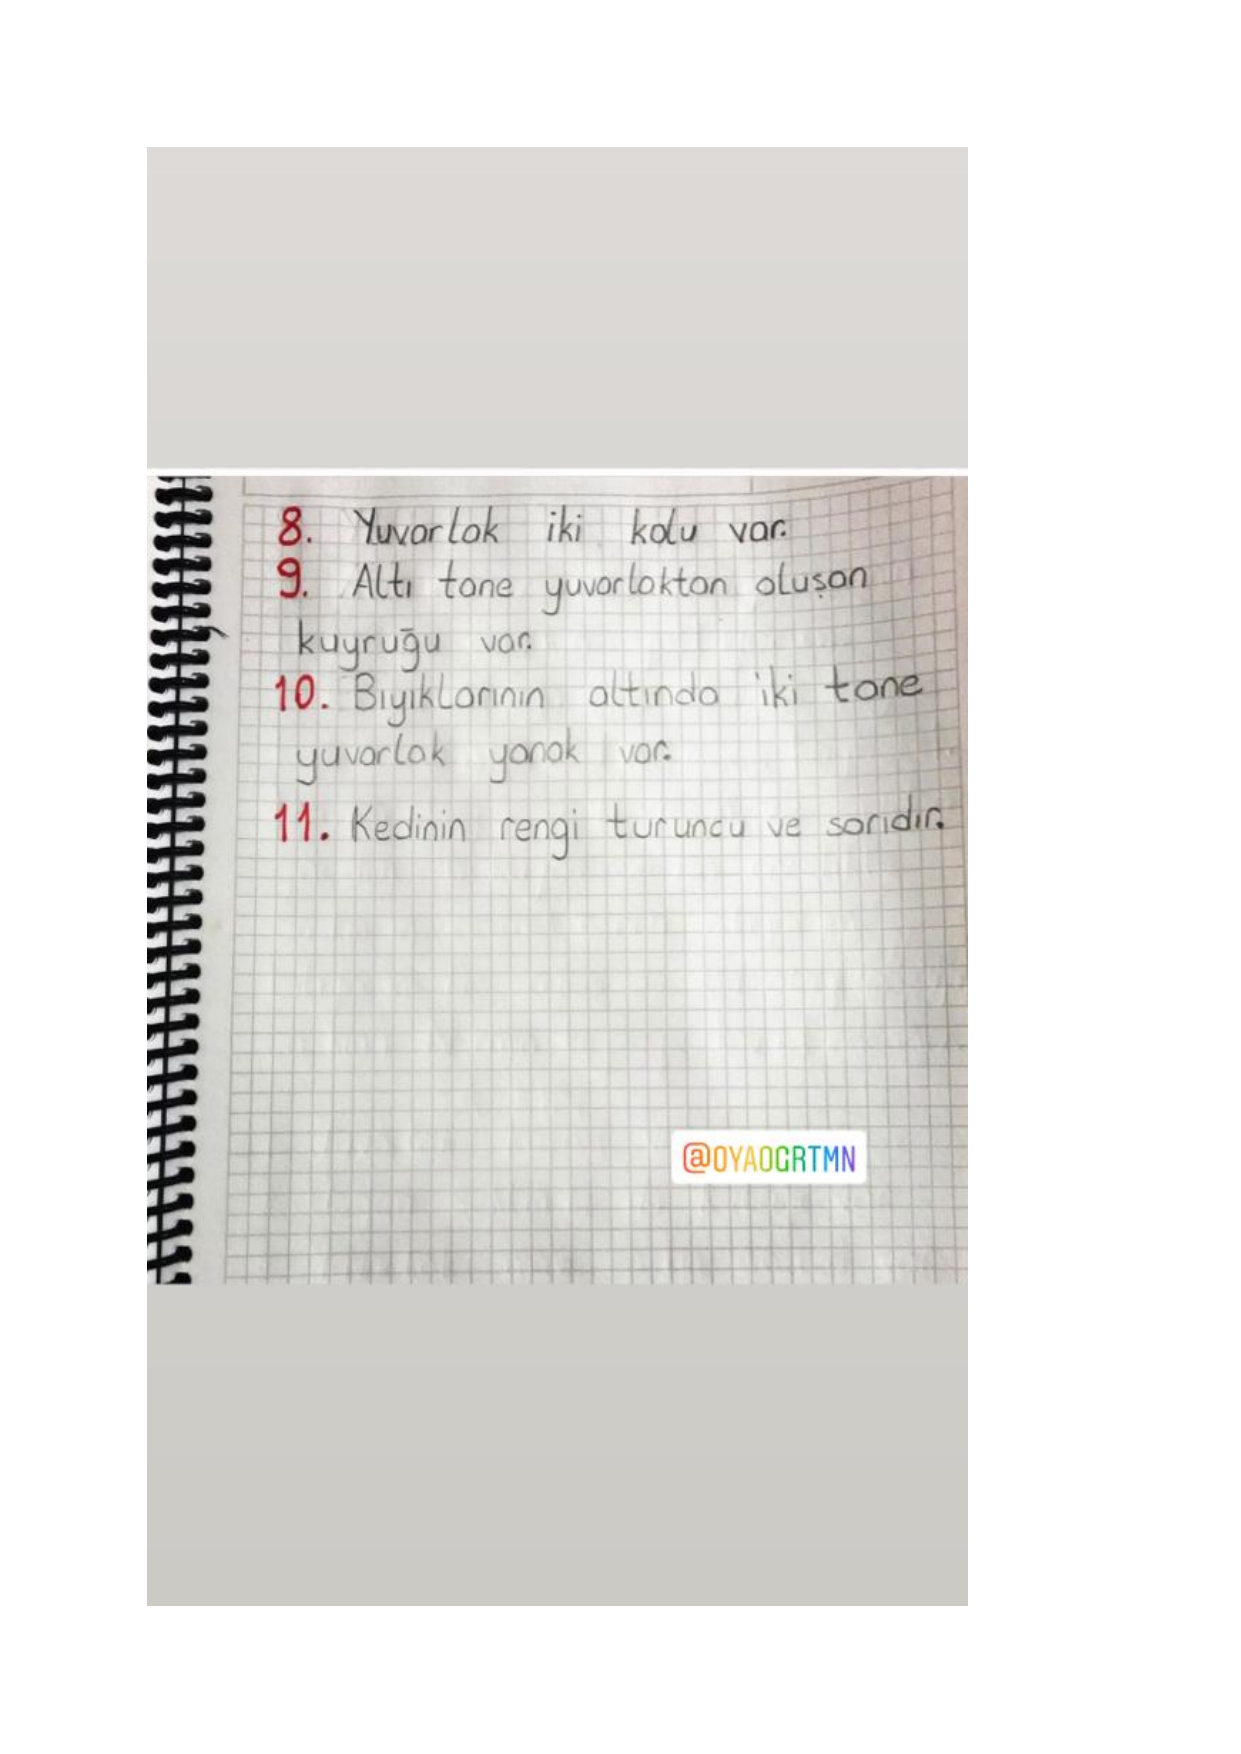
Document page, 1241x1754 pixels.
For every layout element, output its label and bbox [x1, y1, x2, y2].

picture [147, 147, 968, 1606]
